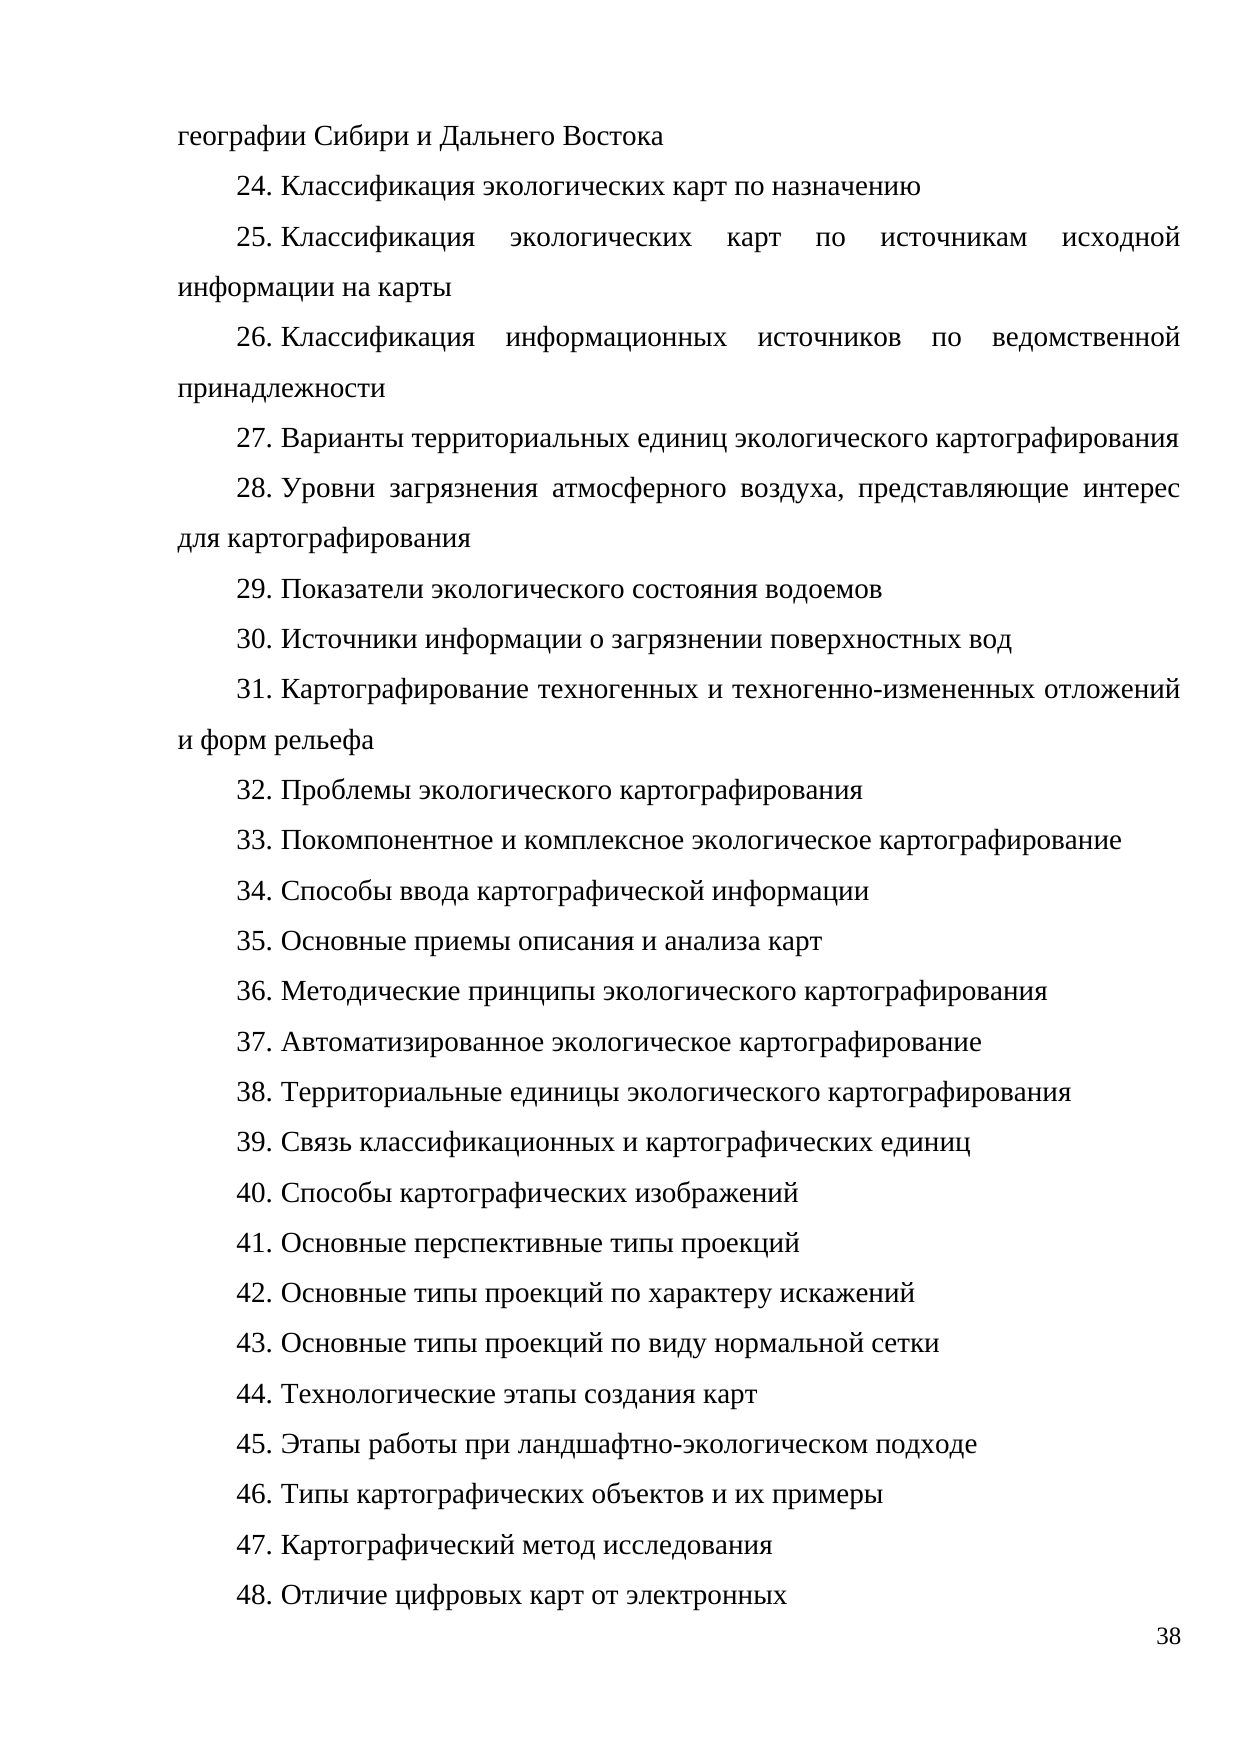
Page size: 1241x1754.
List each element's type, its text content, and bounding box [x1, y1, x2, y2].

list Проблемы экологического картографирования [177, 772, 1181, 806]
list Основные приемы описания и анализа карт [177, 923, 1181, 957]
list Автоматизированное экологическое картографирование [177, 1024, 1181, 1057]
list Способы ввода картографической информации [177, 873, 1181, 906]
list Варианты территориальных единиц экологического картографирования [177, 420, 1181, 453]
list Основные типы проекций по виду нормальной сетки [177, 1326, 1181, 1359]
list Технологические этапы создания карт [177, 1376, 1181, 1409]
list Классификация информационных источников по ведомственной принадлежности [177, 319, 1181, 403]
list Методические принципы экологического картографирования [177, 973, 1181, 1007]
list Этапы работы при ландшафтно-экологическом подходе [177, 1426, 1181, 1460]
list Классификация экологических карт по источникам исходной информации на карты [177, 219, 1181, 303]
list Покомпонентное и комплексное экологическое картографирование [177, 822, 1181, 856]
list Картографирование техногенных и техногенно-измененных отложений и форм рельефа [177, 672, 1181, 755]
list Картографический метод исследования [177, 1527, 1181, 1560]
list Источники информации о загрязнении поверхностных вод [177, 621, 1181, 655]
list Связь классификационных и картографических единиц [177, 1124, 1181, 1158]
list Основные перспективные типы проекций [177, 1225, 1181, 1258]
list Основные типы проекций по характеру искажений [177, 1275, 1181, 1309]
list Отличие цифровых карт от электронных [177, 1577, 1181, 1611]
list Способы картографических изображений [177, 1175, 1181, 1208]
list Уровни загрязнения атмосферного воздуха, представляющие интерес для картографирования [177, 470, 1181, 554]
list Типы картографических объектов и их примеры [177, 1477, 1181, 1510]
list Классификация экологических карт по назначению [177, 168, 1181, 202]
list Территориальные единицы экологического картографирования [177, 1074, 1181, 1108]
list Показатели экологического состояния водоемов [177, 571, 1181, 604]
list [177, 118, 1181, 152]
